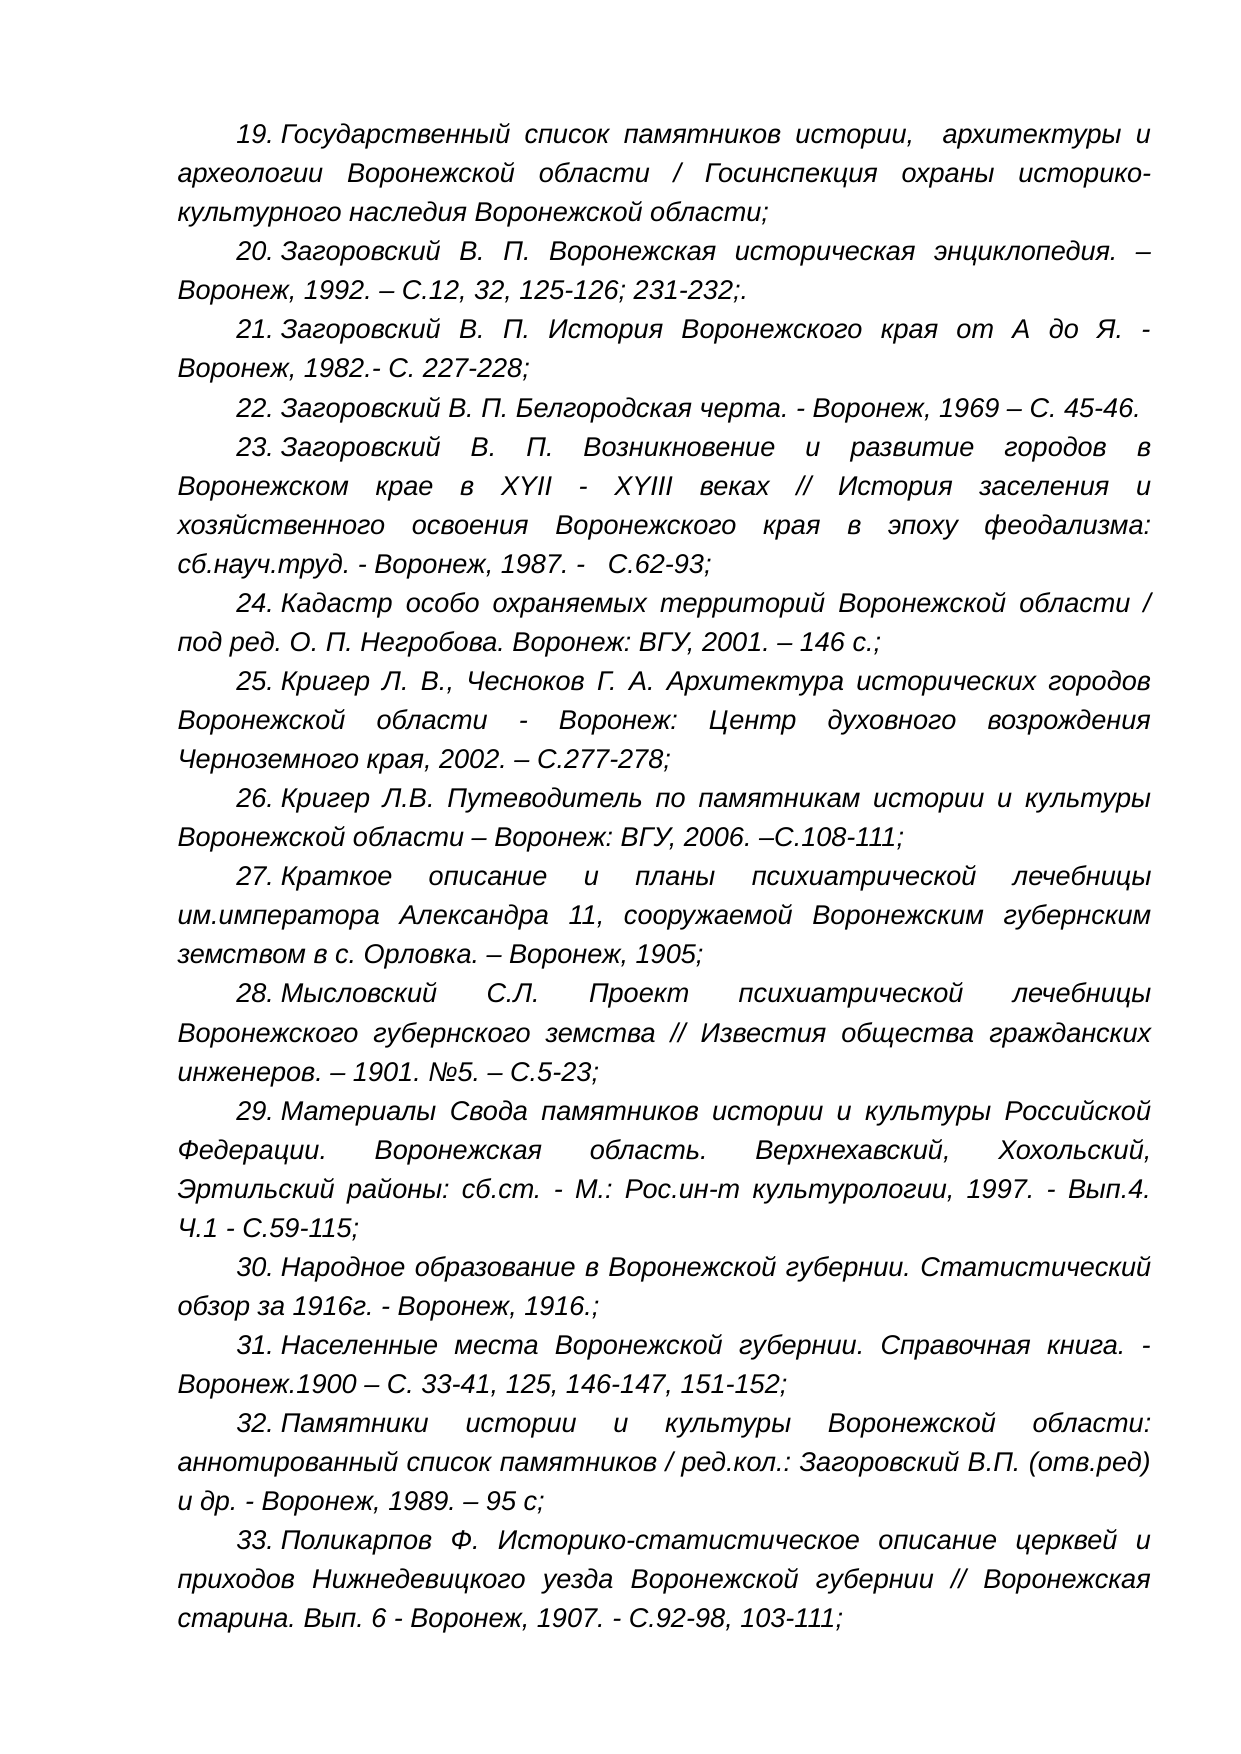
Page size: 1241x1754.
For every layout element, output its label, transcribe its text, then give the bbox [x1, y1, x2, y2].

list Загоровский В. П. Возникновение и развитие городов в Воронежском крае в ХYII - ХYIII веках // История заселения и хозяйственного освоения Воронежского края в эпоху феодализма: сб.науч.труд. - Воронеж, 1987. - С.62-93; [177, 431, 1152, 579]
list Загоровский В. П. Белгородская черта. - Воронеж, 1969 – С. 45-46. [177, 392, 1152, 423]
list Загоровский В. П. История Воронежского края от А до Я. - Воронеж, 1982.- С. 227-228; [177, 313, 1152, 384]
list Кригер Л. В., Чесноков Г. А. Архитектура исторических городов Воронежской области - Воронеж: Центр духовного возрождения Черноземного края, 2002. – С.277-278; [177, 665, 1152, 774]
list Кадастр особо охраняемых территорий Воронежской области / под ред. О. П. Негробова. Воронеж: ВГУ, 2001. – 146 с.; [177, 587, 1152, 657]
list Государственный список памятников истории, архитектуры и археологии Воронежской области / Госинспекция охраны историко-культурного наследия Воронежской области; [177, 118, 1152, 227]
list Поликарпов Ф. Историко-статистическое описание церквей и приходов Нижнедевицкого уезда Воронежской губернии // Воронежская старина. Вып. 6 - Воронеж, 1907. - С.92-98, 103-111; [177, 1524, 1152, 1634]
list Материалы Свода памятников истории и культуры Российской Федерации. Воронежская область. Верхнехавский, Хохольский, Эртильский районы: сб.ст. - М.: Рос.ин-т культурологии, 1997. - Вып.4. Ч.1 - С.59-115; [177, 1095, 1152, 1243]
list Населенные места Воронежской губернии. Справочная книга. - Воронеж.1900 – С. 33-41, 125, 146-147, 151-152; [177, 1329, 1152, 1399]
list Народное образование в Воронежской губернии. Статистический обзор за 1916г. - Воронеж, 1916.; [177, 1251, 1152, 1321]
list Загоровский В. П. Воронежская историческая энциклопедия. – Воронеж, 1992. – С.12, 32, 125-126; 231-232;. [177, 235, 1152, 306]
list Краткое описание и планы психиатрической лечебницы им.императора Александра 11, сооружаемой Воронежским губернским земством в с. Орловка. – Воронеж, 1905; [177, 860, 1152, 970]
list Мысловский С.Л. Проект психиатрической лечебницы Воронежского губернского земства // Известия общества гражданских инженеров. – 1901. №5. – С.5-23; [177, 977, 1152, 1087]
list Кригер Л.В. Путеводитель по памятникам истории и культуры Воронежской области – Воронеж: ВГУ, 2006. –С.108-111; [177, 782, 1152, 852]
list Памятники истории и культуры Воронежской области: аннотированный список памятников / ред.кол.: Загоровский В.П. (отв.ред) и др. - Воронеж, 1989. – 95 с; [177, 1407, 1152, 1517]
